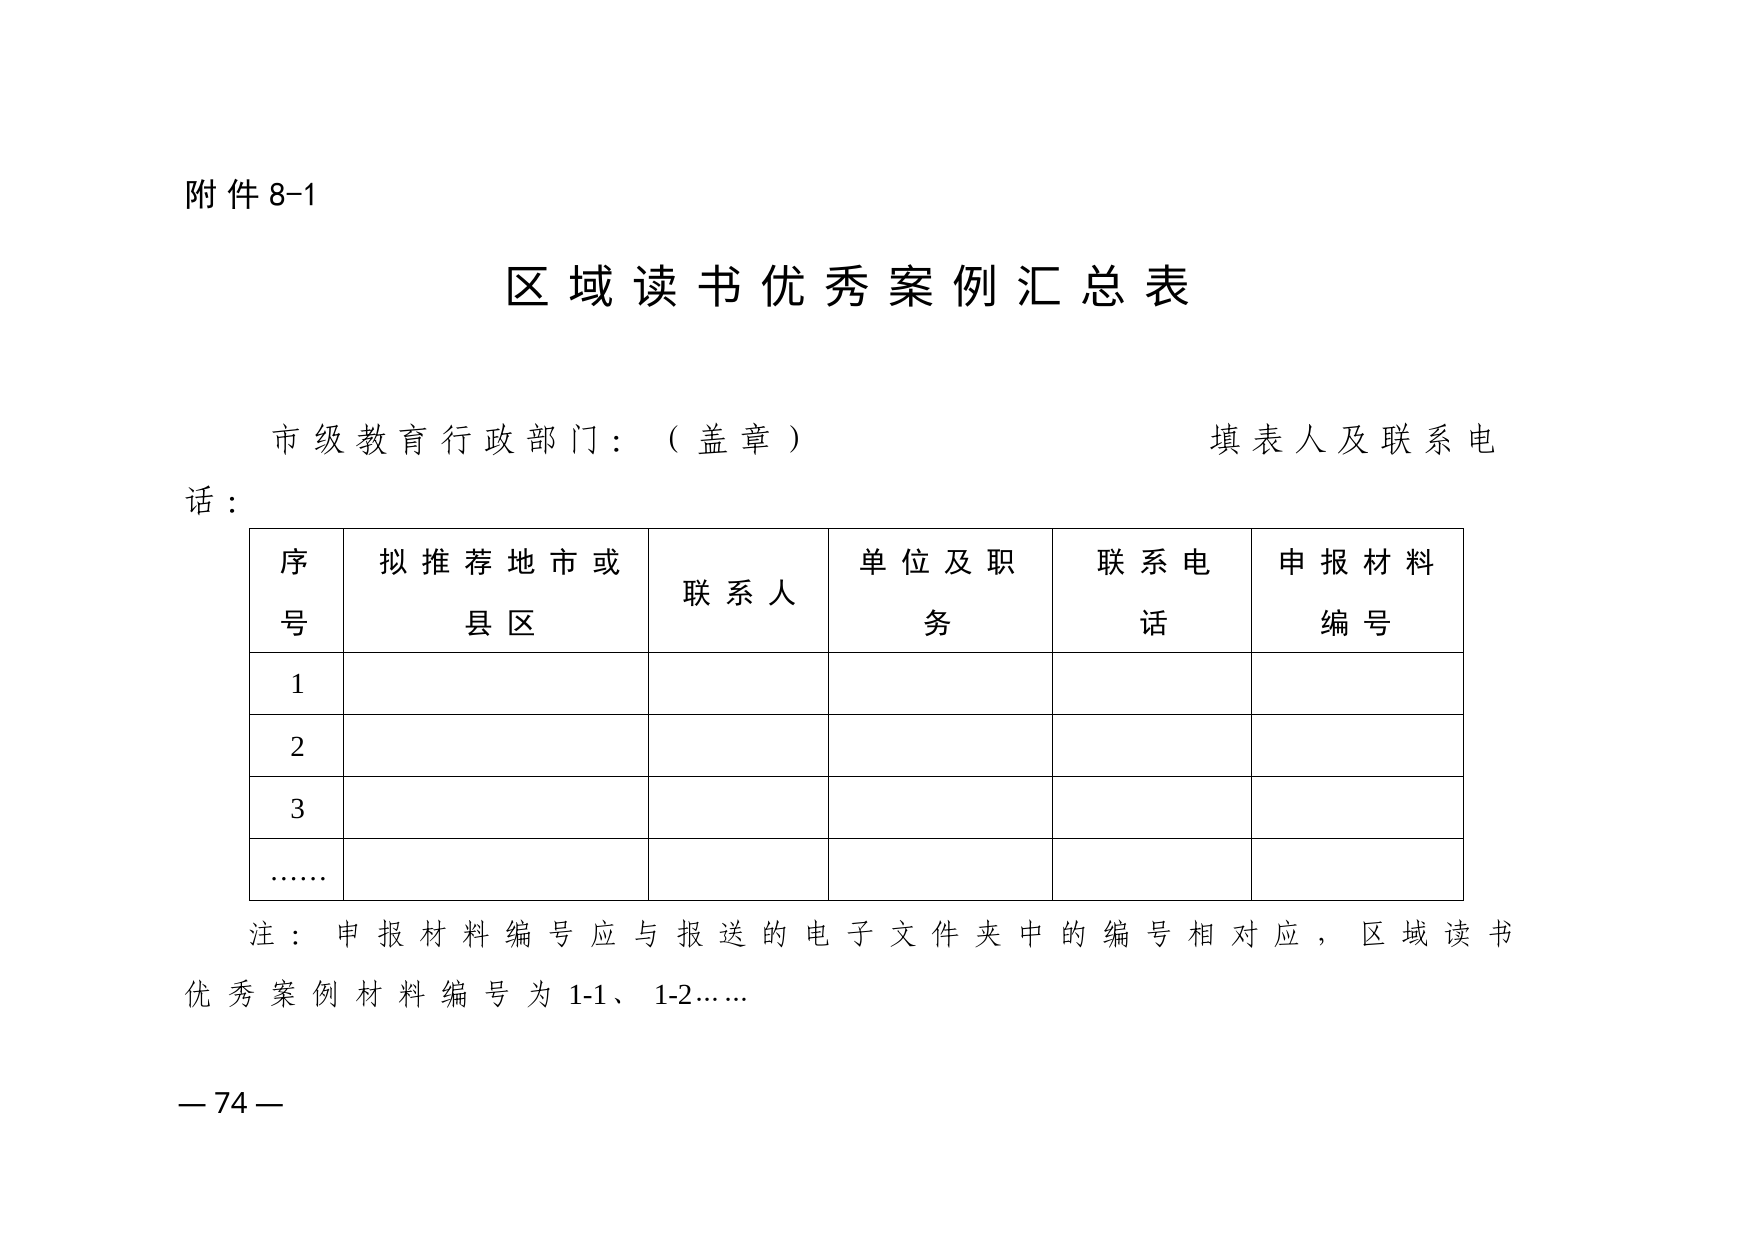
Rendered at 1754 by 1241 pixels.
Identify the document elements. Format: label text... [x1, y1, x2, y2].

table_cell 1 [250, 653, 343, 714]
text 区域读书优秀案例汇总表 [184, 223, 1529, 345]
table_header 序号 [250, 529, 343, 652]
table_cell [344, 653, 648, 714]
table_cell [1053, 715, 1251, 776]
table_header 联系人 [649, 529, 828, 652]
table_cell 2 [250, 715, 343, 776]
table_cell [344, 839, 648, 900]
table_cell [1053, 653, 1251, 714]
table_cell 3 [250, 777, 343, 838]
table_cell [1053, 839, 1251, 900]
text 附件8-1 [184, 161, 1529, 223]
table_header 申报材料编号 [1252, 529, 1463, 652]
text 市级教育行政部门：（盖章） 填表人及联系电话： [184, 406, 1529, 528]
table_header 联系电话 [1053, 529, 1251, 652]
table_cell [829, 653, 1052, 714]
table_cell [344, 777, 648, 838]
table_header 单位及职务 [829, 529, 1052, 652]
table_cell [649, 777, 828, 838]
table_cell [649, 653, 828, 714]
table_cell [1252, 715, 1463, 776]
table_cell [1252, 839, 1463, 900]
table_header 拟推荐地市或县区 [344, 529, 648, 652]
table_cell [649, 715, 828, 776]
table_cell …… [250, 839, 343, 900]
table_cell [1252, 777, 1463, 838]
table_cell [344, 715, 648, 776]
table_cell [1252, 653, 1463, 714]
table_cell [829, 839, 1052, 900]
table_cell [829, 777, 1052, 838]
text 注：申报材料编号应与报送的电子文件夹中的编号相对应，区域读书优秀案例材料编号为1-1、1-2…… [184, 901, 1529, 1024]
table_cell [829, 715, 1052, 776]
table_cell [649, 839, 828, 900]
table_cell [1053, 777, 1251, 838]
